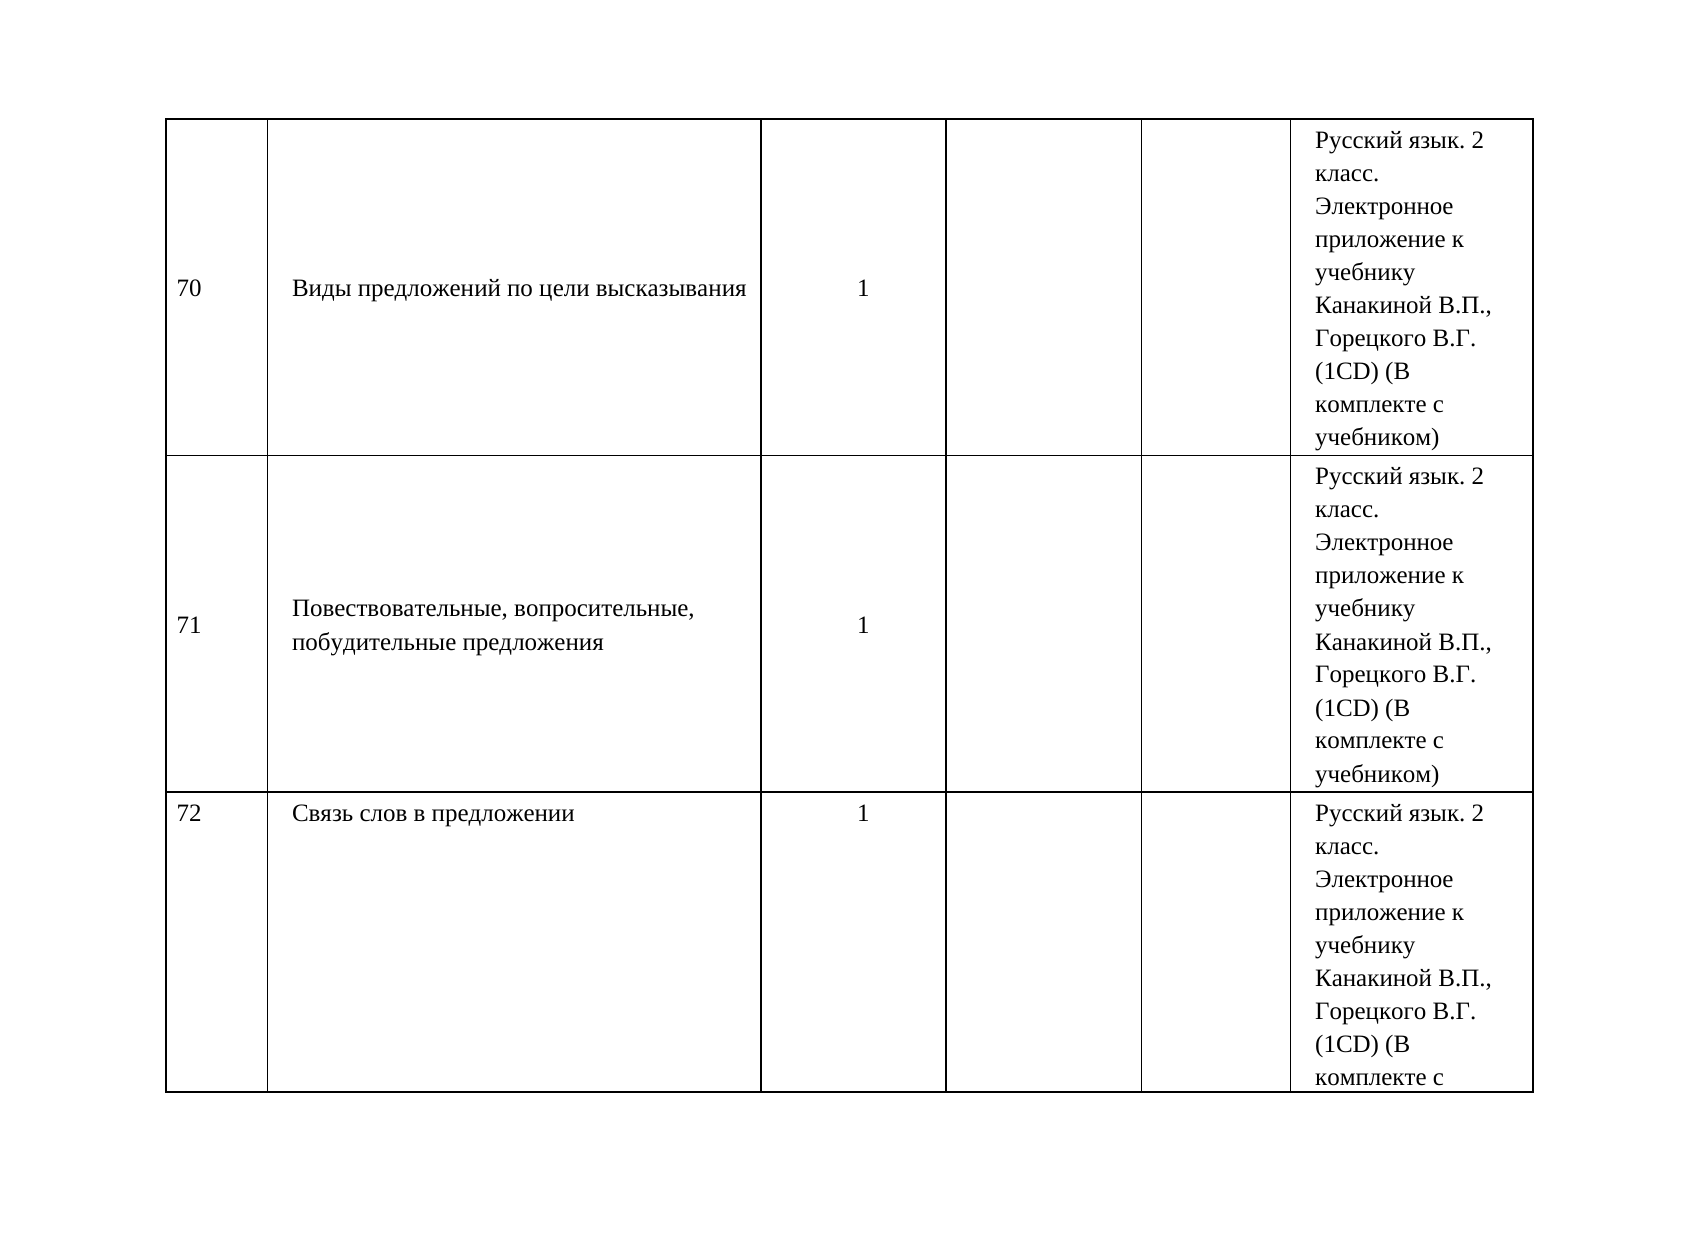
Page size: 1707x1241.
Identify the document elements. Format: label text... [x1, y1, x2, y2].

table_cell 1 [762, 793, 945, 1091]
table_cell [268, 793, 760, 1091]
table_cell 72 [167, 793, 267, 1091]
table_cell [947, 456, 1141, 791]
table_cell 70 [167, 120, 267, 455]
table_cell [1291, 120, 1532, 455]
table_cell [947, 120, 1141, 455]
table_cell [1142, 120, 1290, 455]
table_cell [947, 793, 1141, 1091]
table_cell Повествовательные, вопросительные, побудительные предложения [268, 456, 760, 791]
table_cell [1291, 793, 1532, 1091]
table_cell 1 [762, 120, 945, 455]
table_cell Русский язык. 2 класс. Электронное приложение к учебнику Канакиной В.П., Горецкого В.Г. (1CD) (В комплекте с учебником) [1291, 456, 1532, 791]
table_cell [1142, 793, 1290, 1091]
table_cell 1 [762, 456, 945, 791]
table_cell [1142, 456, 1290, 791]
table_cell Виды предложений по цели высказывания [268, 120, 760, 455]
table_cell 71 [167, 456, 267, 791]
